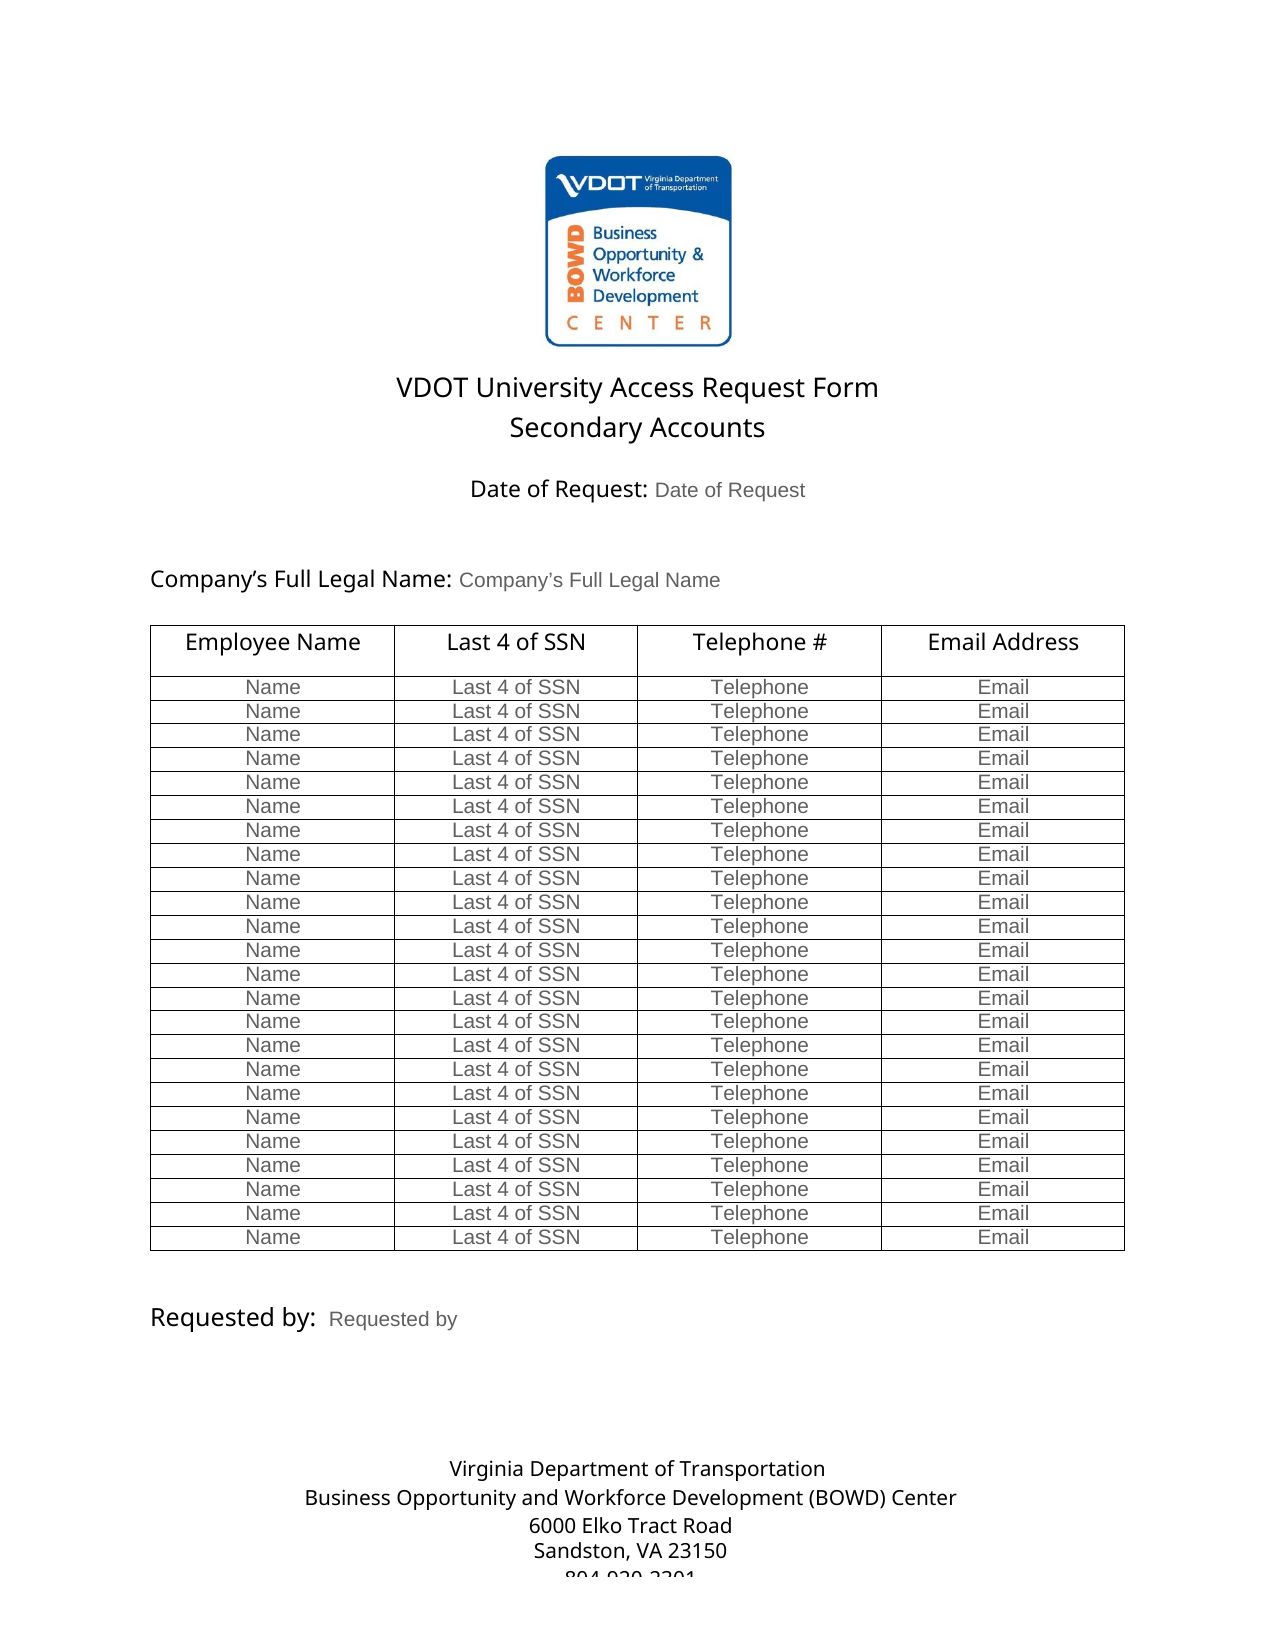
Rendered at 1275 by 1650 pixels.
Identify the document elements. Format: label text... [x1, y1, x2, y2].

table_header Employee Name [151, 626, 394, 676]
table_cell Last 4 of SSN [395, 820, 637, 843]
table_cell Telephone [638, 820, 881, 843]
table_cell Name [151, 1083, 394, 1106]
table_cell Name [151, 940, 394, 963]
table_cell Name [151, 1059, 394, 1082]
table_cell Name [151, 892, 394, 915]
table_cell Name [151, 796, 394, 819]
table_cell Last 4 of SSN [395, 916, 637, 939]
table_cell Last 4 of SSN [395, 677, 637, 699]
table_cell Telephone [638, 1131, 881, 1154]
table_cell Last 4 of SSN [395, 1131, 637, 1154]
table_cell Last 4 of SSN [395, 1011, 637, 1034]
table_cell Name [151, 1203, 394, 1226]
table_cell Last 4 of SSN [395, 964, 637, 987]
table_cell Name [151, 844, 394, 867]
table_cell Telephone [638, 844, 881, 867]
table_cell Telephone [638, 677, 881, 699]
table_cell Telephone [638, 1035, 881, 1058]
table_cell Last 4 of SSN [395, 1083, 637, 1106]
table_cell Telephone [638, 892, 881, 915]
table_cell Email [882, 1035, 1124, 1058]
table_cell Name [151, 1131, 394, 1154]
table_header Email Address [882, 626, 1124, 676]
table_cell Email [882, 1155, 1124, 1178]
table_cell Name [151, 1227, 394, 1250]
table_cell Email [882, 677, 1124, 699]
table_cell Name [151, 820, 394, 843]
table_cell Last 4 of SSN [395, 1107, 637, 1130]
table_cell Email [882, 1011, 1124, 1034]
table_cell Email [882, 1083, 1124, 1106]
table_cell Telephone [638, 868, 881, 891]
text Requested by: Requested by [150, 1299, 1137, 1333]
table_cell Email [882, 916, 1124, 939]
table_cell Name [151, 1179, 394, 1202]
table_cell Last 4 of SSN [395, 1203, 637, 1226]
table_cell Name [151, 1011, 394, 1034]
table_cell Telephone [638, 1203, 881, 1226]
table_cell Email [882, 724, 1124, 747]
table_cell Last 4 of SSN [395, 844, 637, 867]
table_cell Email [882, 820, 1124, 843]
table_cell Telephone [638, 940, 881, 963]
table_cell Telephone [638, 1107, 881, 1130]
table_cell Last 4 of SSN [395, 1035, 637, 1058]
table_cell Name [151, 724, 394, 747]
table_cell Email [882, 748, 1124, 771]
table_cell Telephone [638, 796, 881, 819]
table_cell Email [882, 988, 1124, 1010]
table_cell Email [882, 844, 1124, 867]
text Date of Request: Date of Request [380, 473, 895, 505]
table_cell Last 4 of SSN [395, 1227, 637, 1250]
table_cell Email [882, 1059, 1124, 1082]
subtitle VDOT University Access Request Form Secondary Accounts [380, 369, 895, 446]
table_cell Telephone [638, 964, 881, 987]
table_cell Name [151, 1155, 394, 1178]
table_cell Email [882, 964, 1124, 987]
table_cell Email [882, 772, 1124, 795]
table_cell Last 4 of SSN [395, 772, 637, 795]
table_cell Last 4 of SSN [395, 940, 637, 963]
table_cell Name [151, 1107, 394, 1130]
table_cell Telephone [638, 772, 881, 795]
table_cell Last 4 of SSN [395, 892, 637, 915]
table_cell Email [882, 796, 1124, 819]
table_cell Telephone [638, 1083, 881, 1106]
table_cell Name [151, 1035, 394, 1058]
table_cell Last 4 of SSN [395, 868, 637, 891]
table_cell Telephone [638, 1179, 881, 1202]
table_cell Last 4 of SSN [395, 748, 637, 771]
table_cell Email [882, 892, 1124, 915]
table_cell Email [882, 1179, 1124, 1202]
table_cell Telephone [638, 1011, 881, 1034]
table_cell Last 4 of SSN [395, 796, 637, 819]
table_cell Telephone [638, 701, 881, 723]
table_cell Name [151, 772, 394, 795]
table_cell Name [151, 701, 394, 723]
table_cell Email [882, 1107, 1124, 1130]
table_cell Telephone [638, 748, 881, 771]
table_cell Name [151, 677, 394, 699]
table_cell Last 4 of SSN [395, 988, 637, 1010]
table_cell Email [882, 701, 1124, 723]
table_cell Name [151, 916, 394, 939]
table_cell Email [882, 1227, 1124, 1250]
table_header Telephone # [638, 626, 881, 676]
table_cell Email [882, 940, 1124, 963]
table_cell Last 4 of SSN [395, 1155, 637, 1178]
picture [538, 150, 736, 352]
table_cell Name [151, 964, 394, 987]
table_cell Telephone [638, 1155, 881, 1178]
table_cell Telephone [638, 1227, 881, 1250]
table_cell Last 4 of SSN [395, 1059, 637, 1082]
table_cell Telephone [638, 916, 881, 939]
table_cell Email [882, 868, 1124, 891]
table_cell Last 4 of SSN [395, 701, 637, 723]
table_cell Telephone [638, 988, 881, 1010]
table_cell Email [882, 1203, 1124, 1226]
table_cell Last 4 of SSN [395, 1179, 637, 1202]
table_cell Name [151, 748, 394, 771]
table_cell Telephone [638, 1059, 881, 1082]
table_header Last 4 of SSN [395, 626, 637, 676]
table_cell Name [151, 868, 394, 891]
table_cell Email [882, 1131, 1124, 1154]
table_cell Telephone [638, 724, 881, 747]
table_cell Last 4 of SSN [395, 724, 637, 747]
table_cell Name [151, 988, 394, 1010]
text Company’s Full Legal Name: Company’s Full Legal Name [150, 563, 1137, 594]
